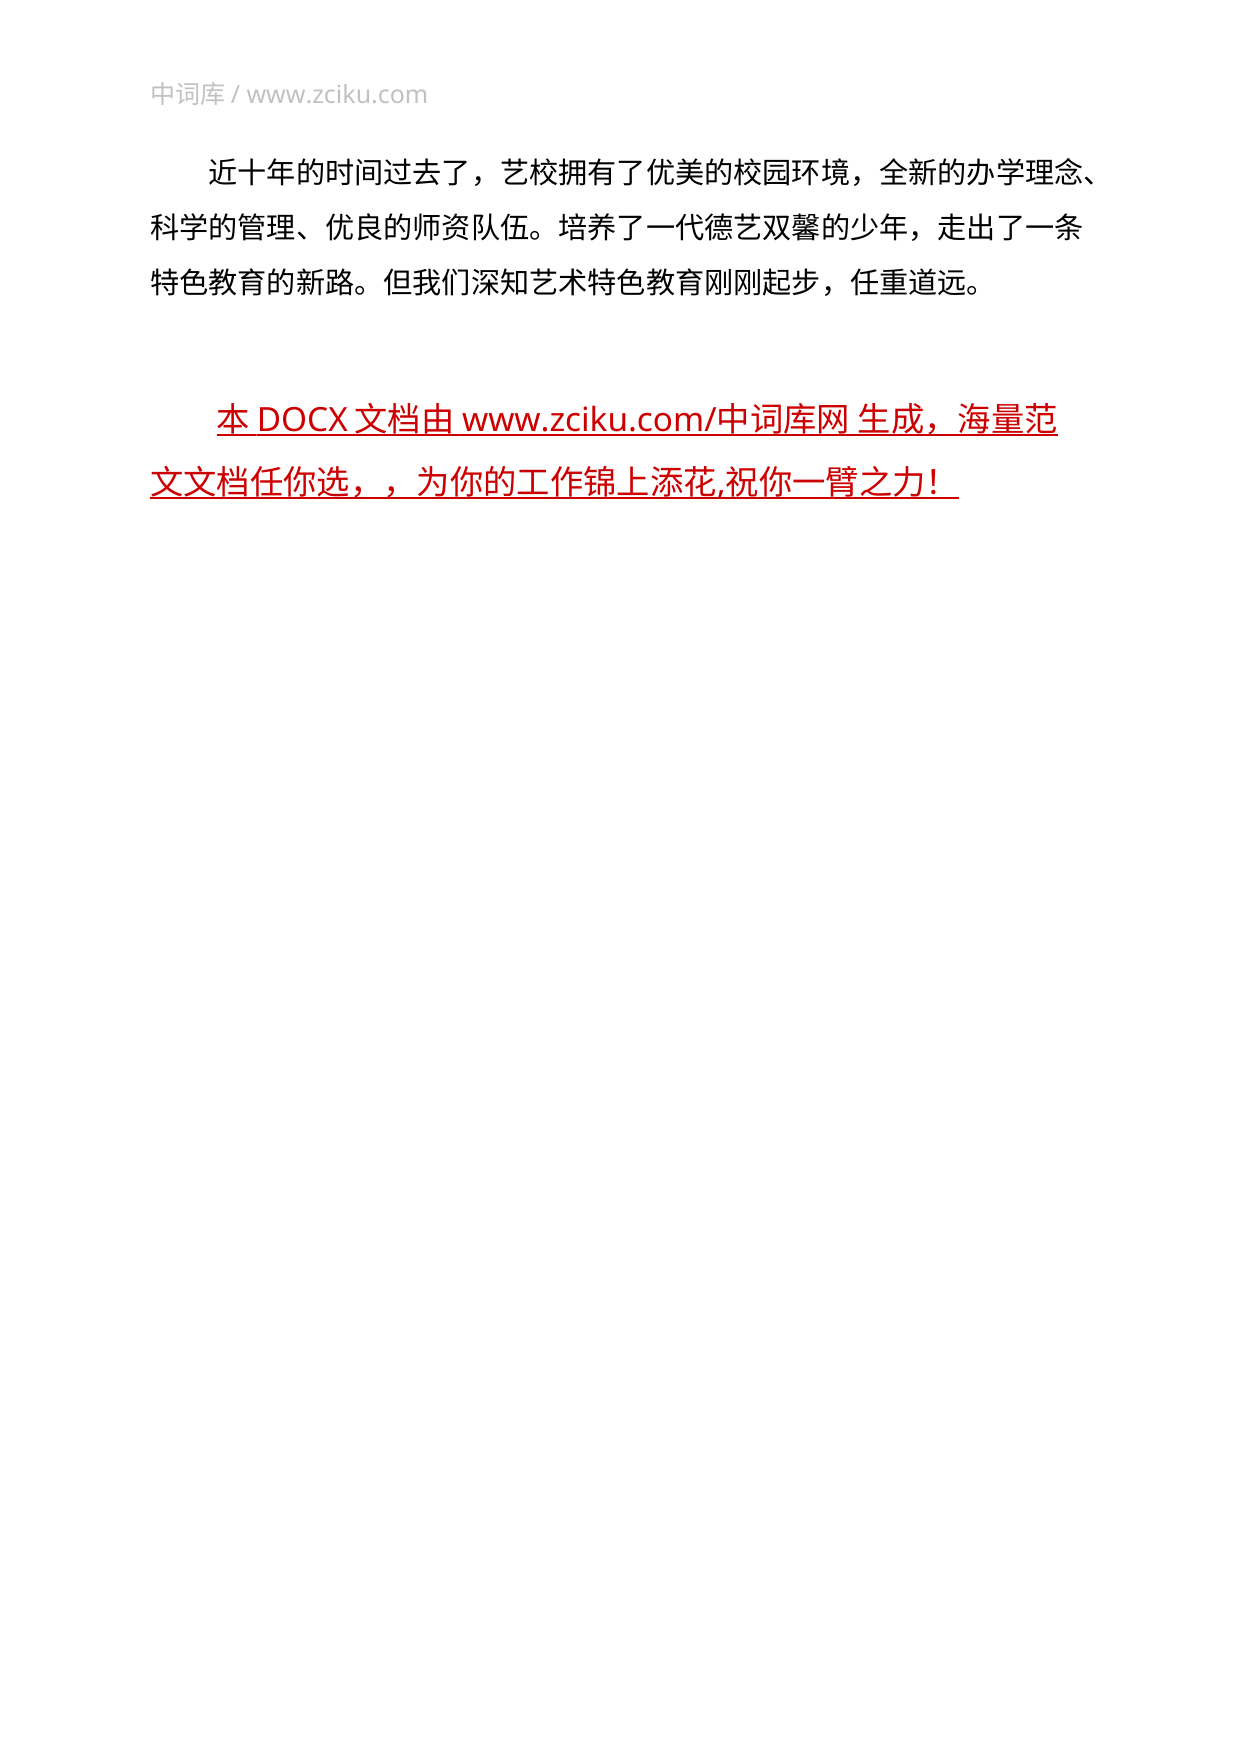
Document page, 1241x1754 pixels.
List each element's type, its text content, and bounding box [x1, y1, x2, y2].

text 本DOCX文档由 www.zciku.com/中词库网 生成，海量范文文档任你选，，为你的工作锦上添花,祝你一臂之力！ [150, 393, 1090, 504]
text 近十年的时间过去了，艺校拥有了优美的校园环境，全新的办学理念、科学的管理、优良的师资队伍。培养了一代德艺双馨的少年，走出了一条特色教育的新路。但我们深知艺术特色教育刚刚起步，任重道远。 [150, 150, 1090, 302]
